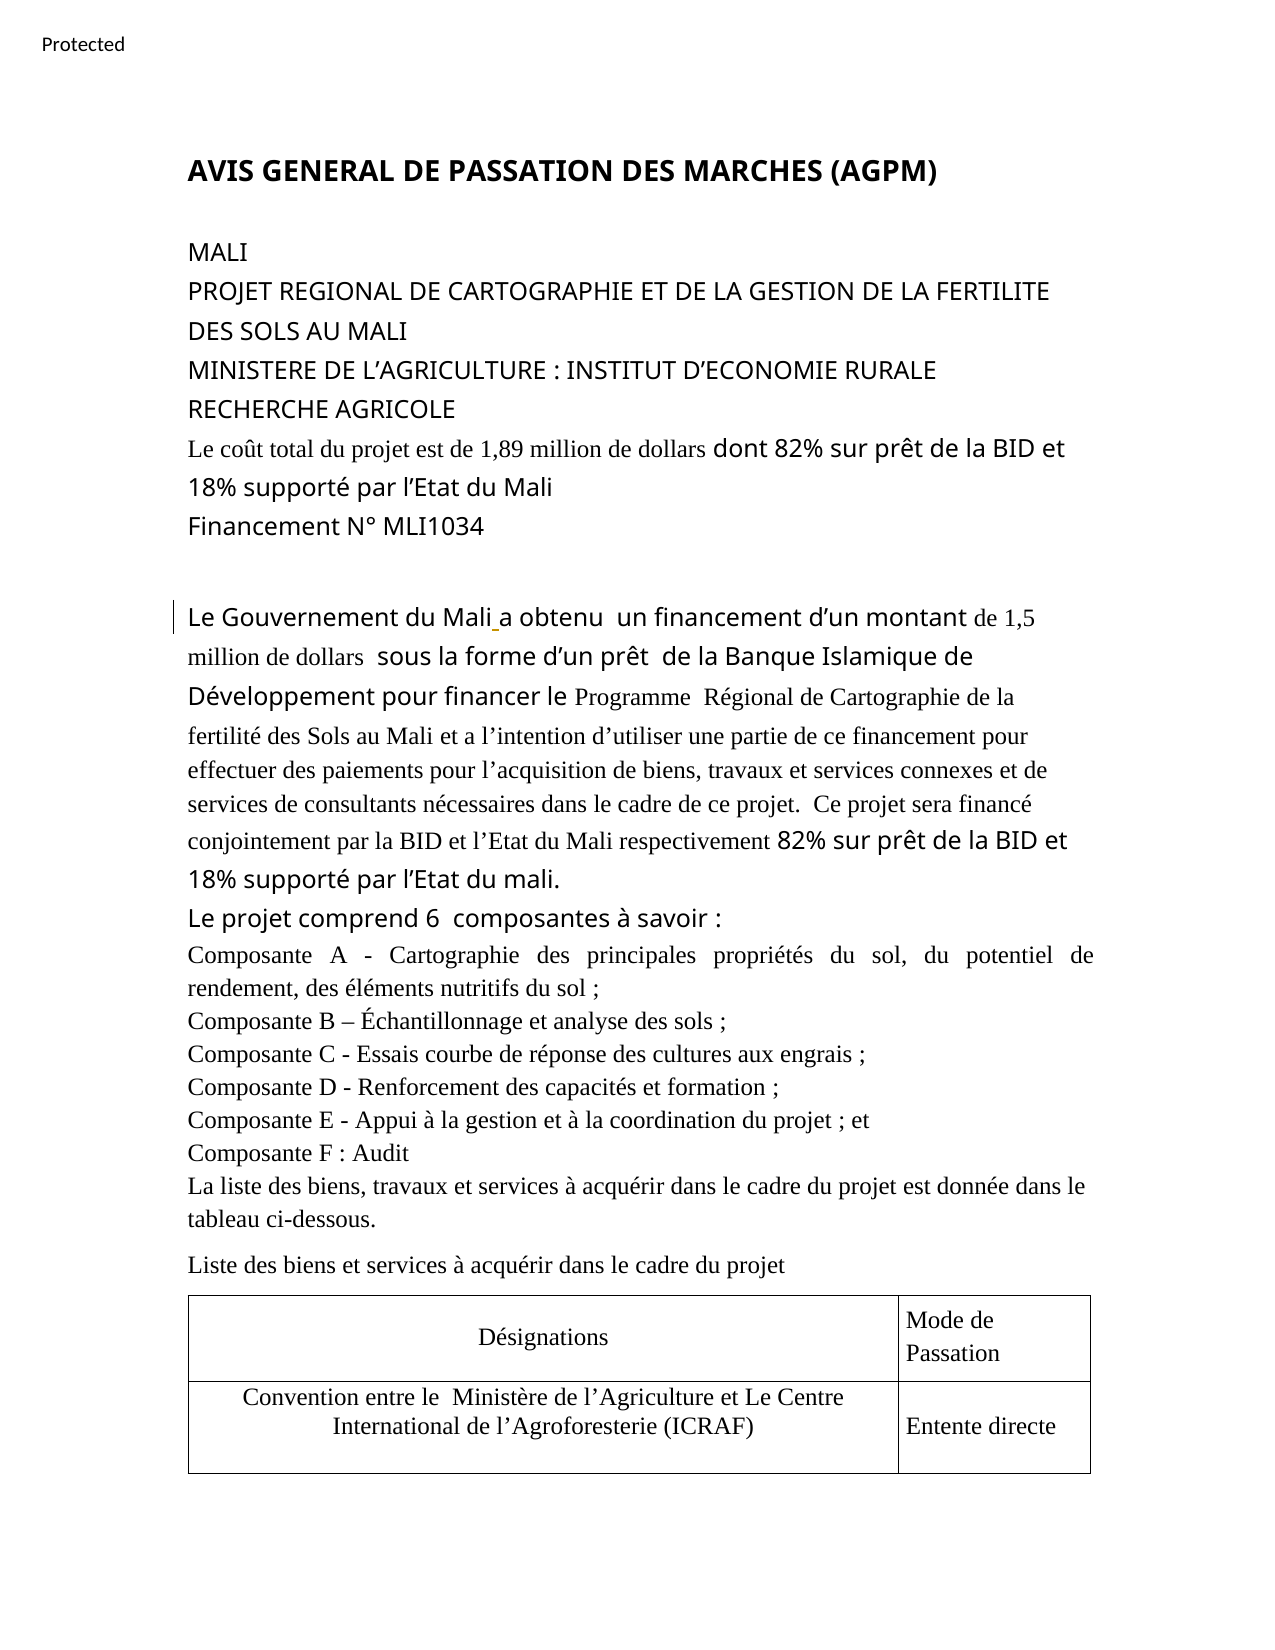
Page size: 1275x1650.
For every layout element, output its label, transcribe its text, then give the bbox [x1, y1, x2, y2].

text Composante F : Audit [187, 1138, 1095, 1167]
text Le projet comprend 6 composantes à savoir : [187, 901, 1095, 935]
text Financement N° MLI1034 [187, 509, 1087, 543]
table_cell Entente directe [899, 1382, 1090, 1472]
text Composante D - Renforcement des capacités et formation ; [187, 1072, 1095, 1101]
text Composante E - Appui à la gestion et à la coordination du projet ; et [187, 1105, 1095, 1134]
text Composante B – Échantillonnage et analyse des sols ; [187, 1006, 1095, 1035]
text La liste des biens, travaux et services à acquérir dans le cadre du projet est donnée dans le tableau ci-dessous. [187, 1171, 1087, 1233]
text MALI [187, 235, 1087, 269]
text Le coût total du projet est de 1,89 million de dollars dont 82% sur prêt de la BID et 18% supporté par l’Etat du Mali [187, 431, 1087, 504]
text AVIS GENERAL DE PASSATION DES MARCHES (AGPM) [187, 150, 1087, 190]
text PROJET REGIONAL DE CARTOGRAPHIE ET DE LA GESTION DE LA FERTILITE DES SOLS AU MALI [187, 274, 1087, 347]
text Composante C - Essais courbe de réponse des cultures aux engrais ; [187, 1039, 1095, 1068]
table_cell Convention entre le Ministère de l’Agriculture et Le Centre International de l’Agroforesterie (ICRAF) [189, 1382, 898, 1472]
text Composante A - Cartographie des principales propriétés du sol, du potentiel de rendement, des éléments nutritifs du sol ; [187, 940, 1095, 1002]
table_header Mode de Passation [899, 1296, 1090, 1381]
table_header Désignations [189, 1296, 898, 1381]
text RECHERCHE AGRICOLE [187, 391, 1087, 426]
text Le Gouvernement du Malia obtenu un financement d’un montant de 1,5 million de dollars sous la forme d’un prêt de la Banque Islamique de Développement pour financer le Programme Régional de Cartographie de la fertilité des Sols au Mali et a l’intention d’utiliser une partie de ce financement pour effectuer des paiements pour l’acquisition de biens, travaux et services connexes et de services de consultants nécessaires dans le cadre de ce projet. Ce projet sera financé conjointement par la BID et l’Etat du Mali respectivement 82% sur prêt de la BID et 18% supporté par l’Etat du mali. [187, 600, 1087, 896]
text MINISTERE DE L’AGRICULTURE : INSTITUT D’ECONOMIE RURALE [187, 352, 1087, 386]
text Liste des biens et services à acquérir dans le cadre du projet [187, 1250, 1087, 1278]
